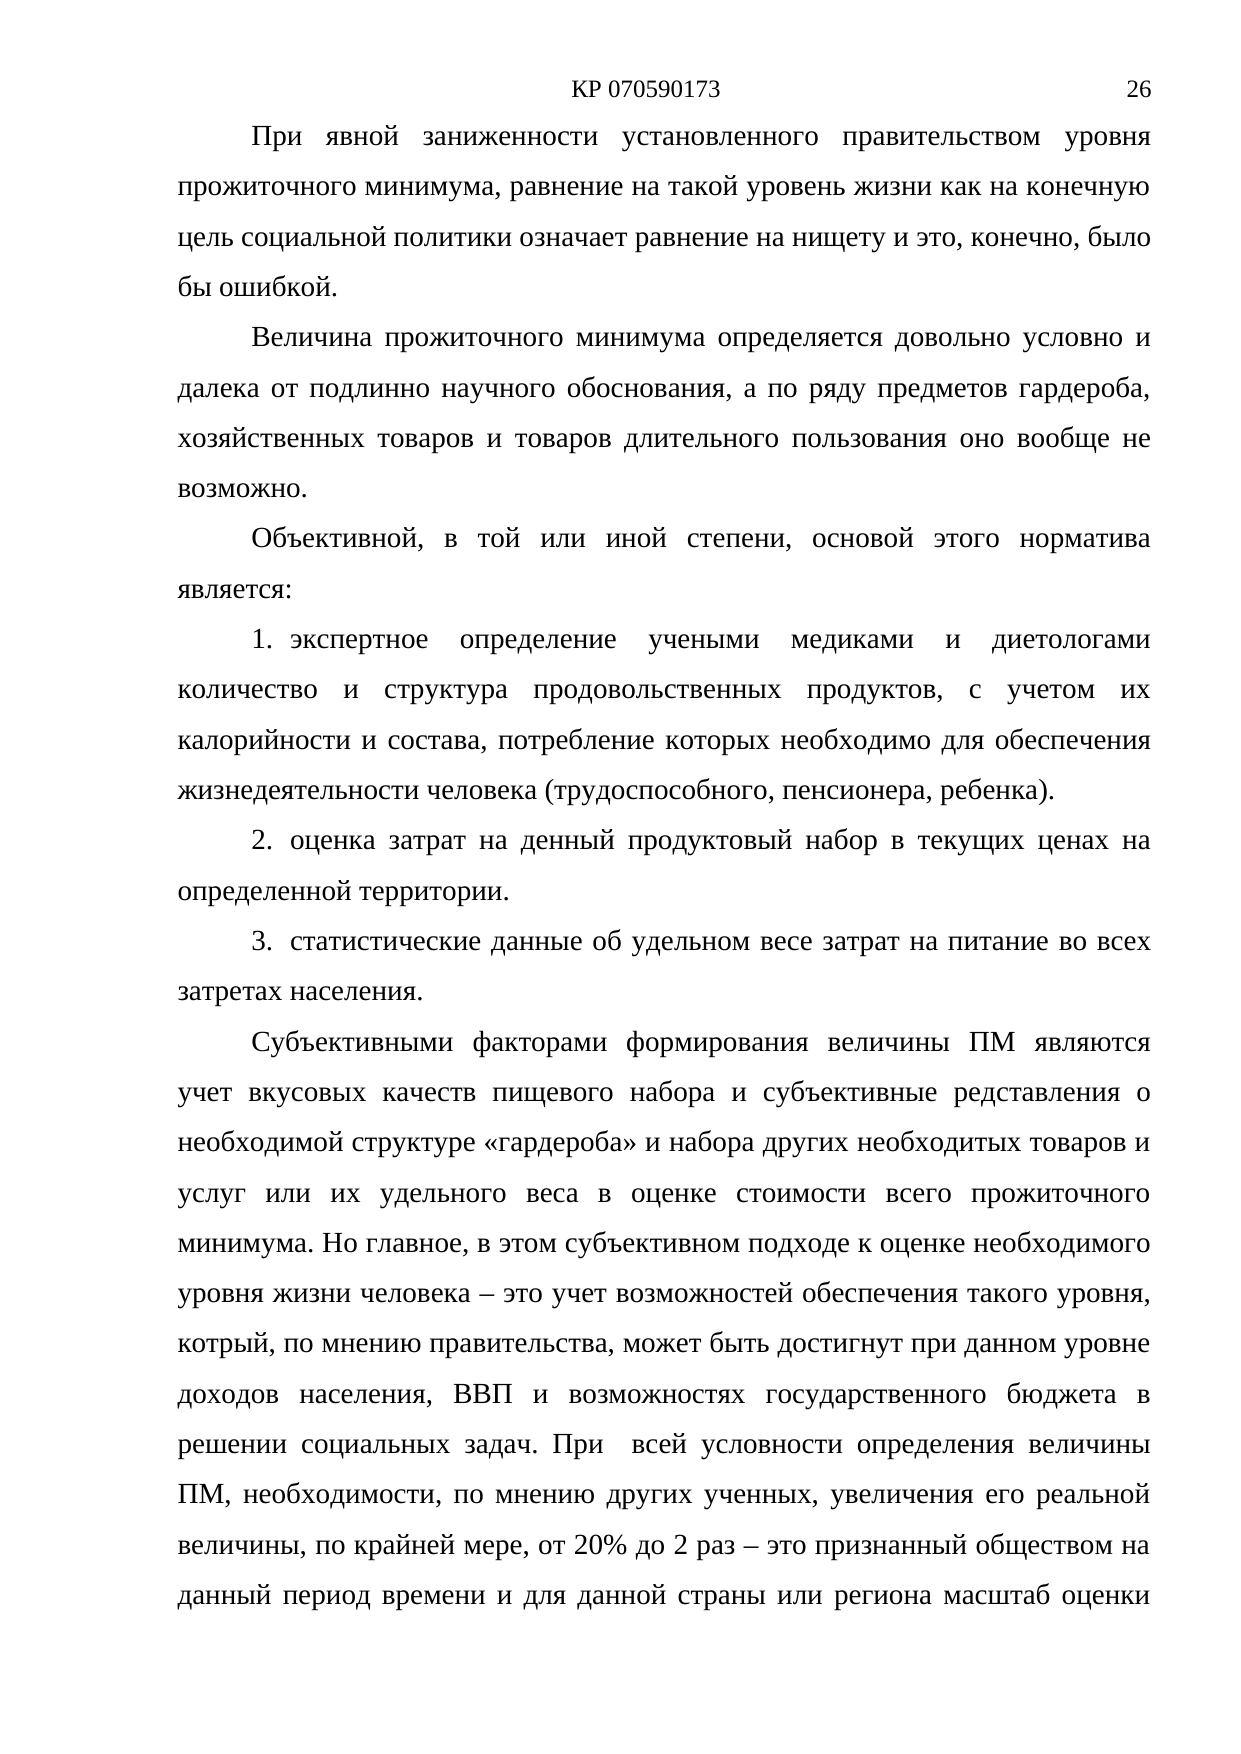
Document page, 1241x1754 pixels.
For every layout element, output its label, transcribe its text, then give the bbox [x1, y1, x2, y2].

text Объективной, в той или иной степени, основой этого норматива является: [177, 521, 1152, 604]
text Величина прожиточного минимума определяется довольно условно и далека от подлинно научного обоснования, а по ряду предметов гардероба, хозяйственных товаров и товаров длительного пользования оно вообще не возможно. [177, 319, 1152, 504]
list оценка затрат на денный продуктовый набор в текущих ценах на определенной территории. [177, 822, 1152, 906]
text При явной заниженности установленного правительством уровня прожиточного минимума, равнение на такой уровень жизни как на конечную цель социальной политики означает равнение на нищету и это, конечно, было бы ошибкой. [177, 118, 1152, 303]
list экспертное определение учеными медиками и диетологами количество и структура продовольственных продуктов, с учетом их калорийности и состава, потребление которых необходимо для обеспечения жизнедеятельности человека (трудоспособного, пенсионера, ребенка). [177, 621, 1152, 806]
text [177, 1024, 1152, 1611]
list статистические данные об удельном весе затрат на питание во всех затретах населения. [177, 923, 1152, 1007]
